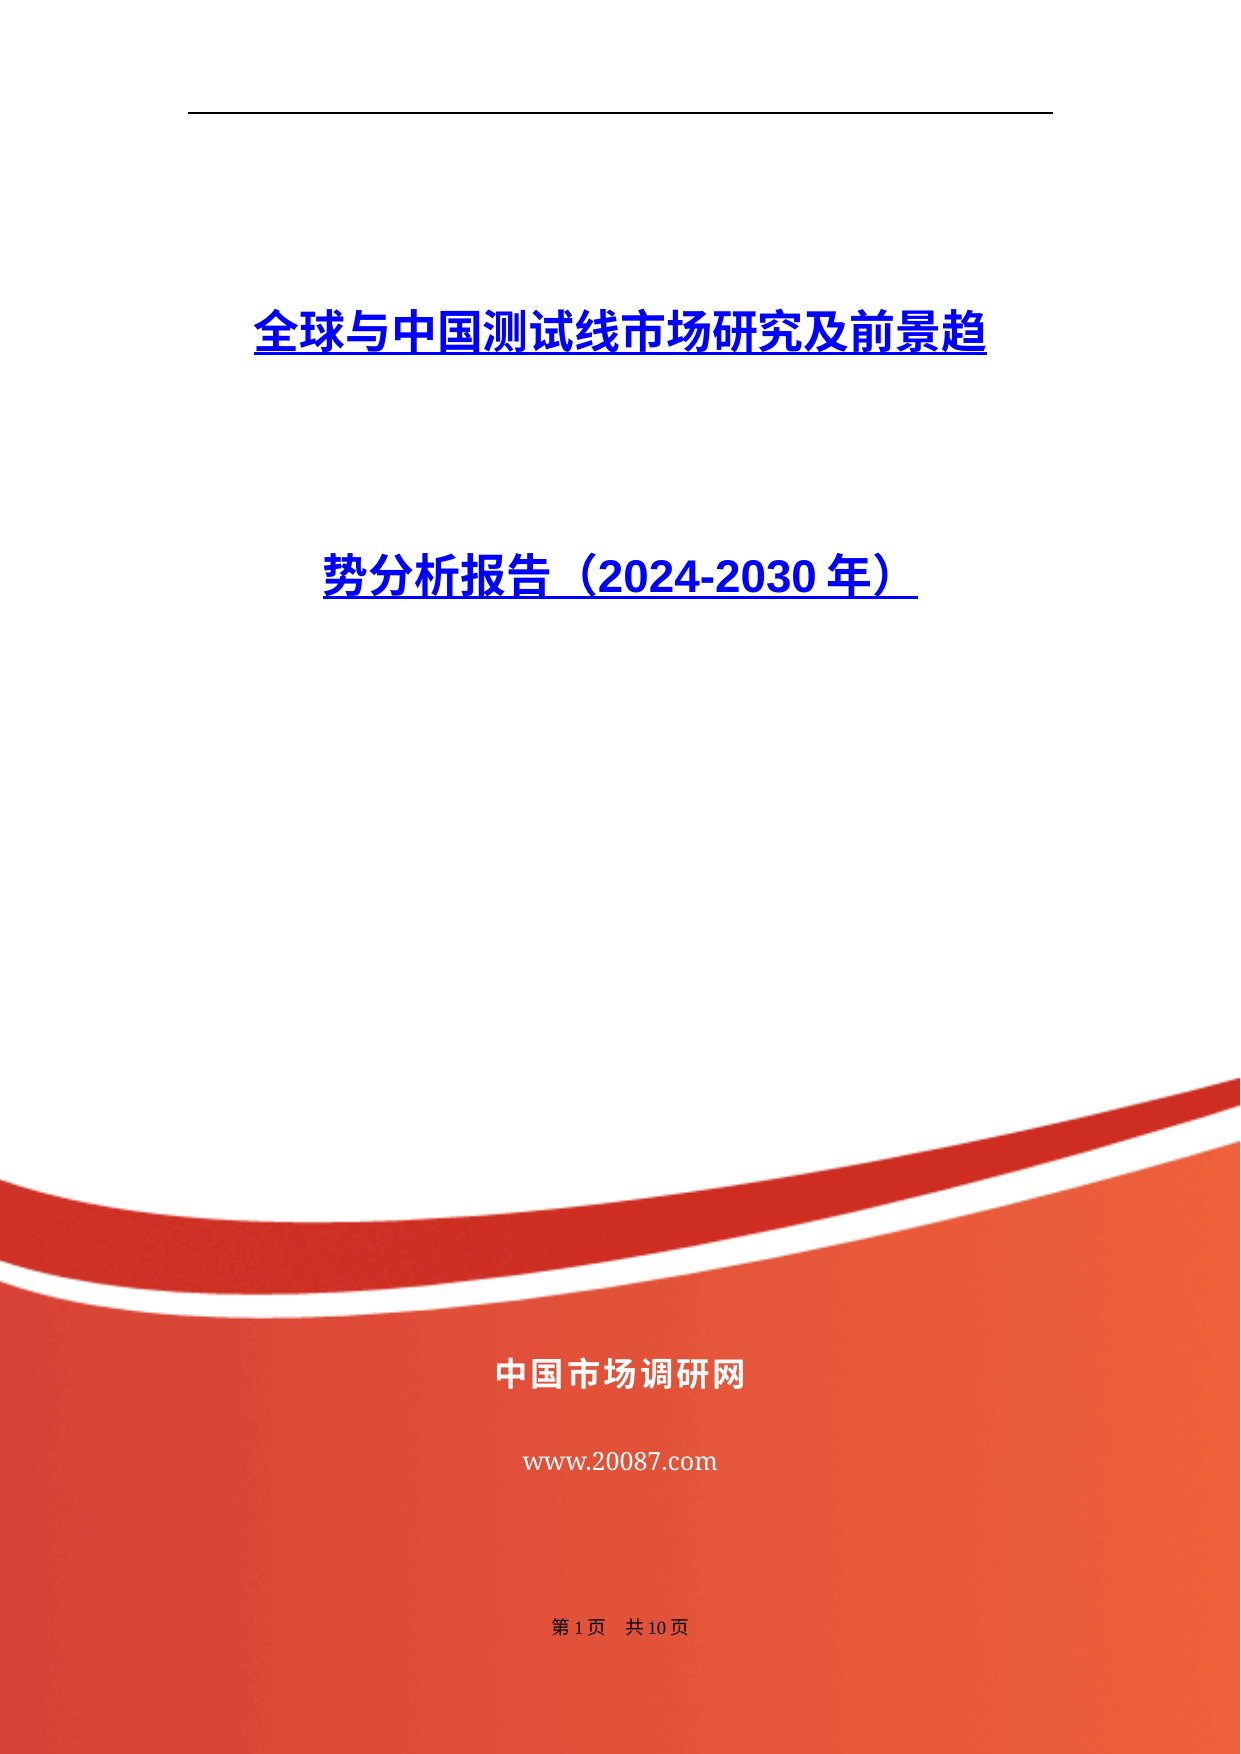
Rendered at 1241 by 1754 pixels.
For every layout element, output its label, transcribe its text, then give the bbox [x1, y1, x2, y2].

table_header 全球与中国测试线市场研究及前景趋势分析报告（2024-2030年） [188, 207, 1053, 773]
picture [0, 1006, 1241, 1754]
text www.20087.com [187, 1428, 1053, 1493]
subtitle 中国市场调研网 [187, 1339, 1053, 1404]
